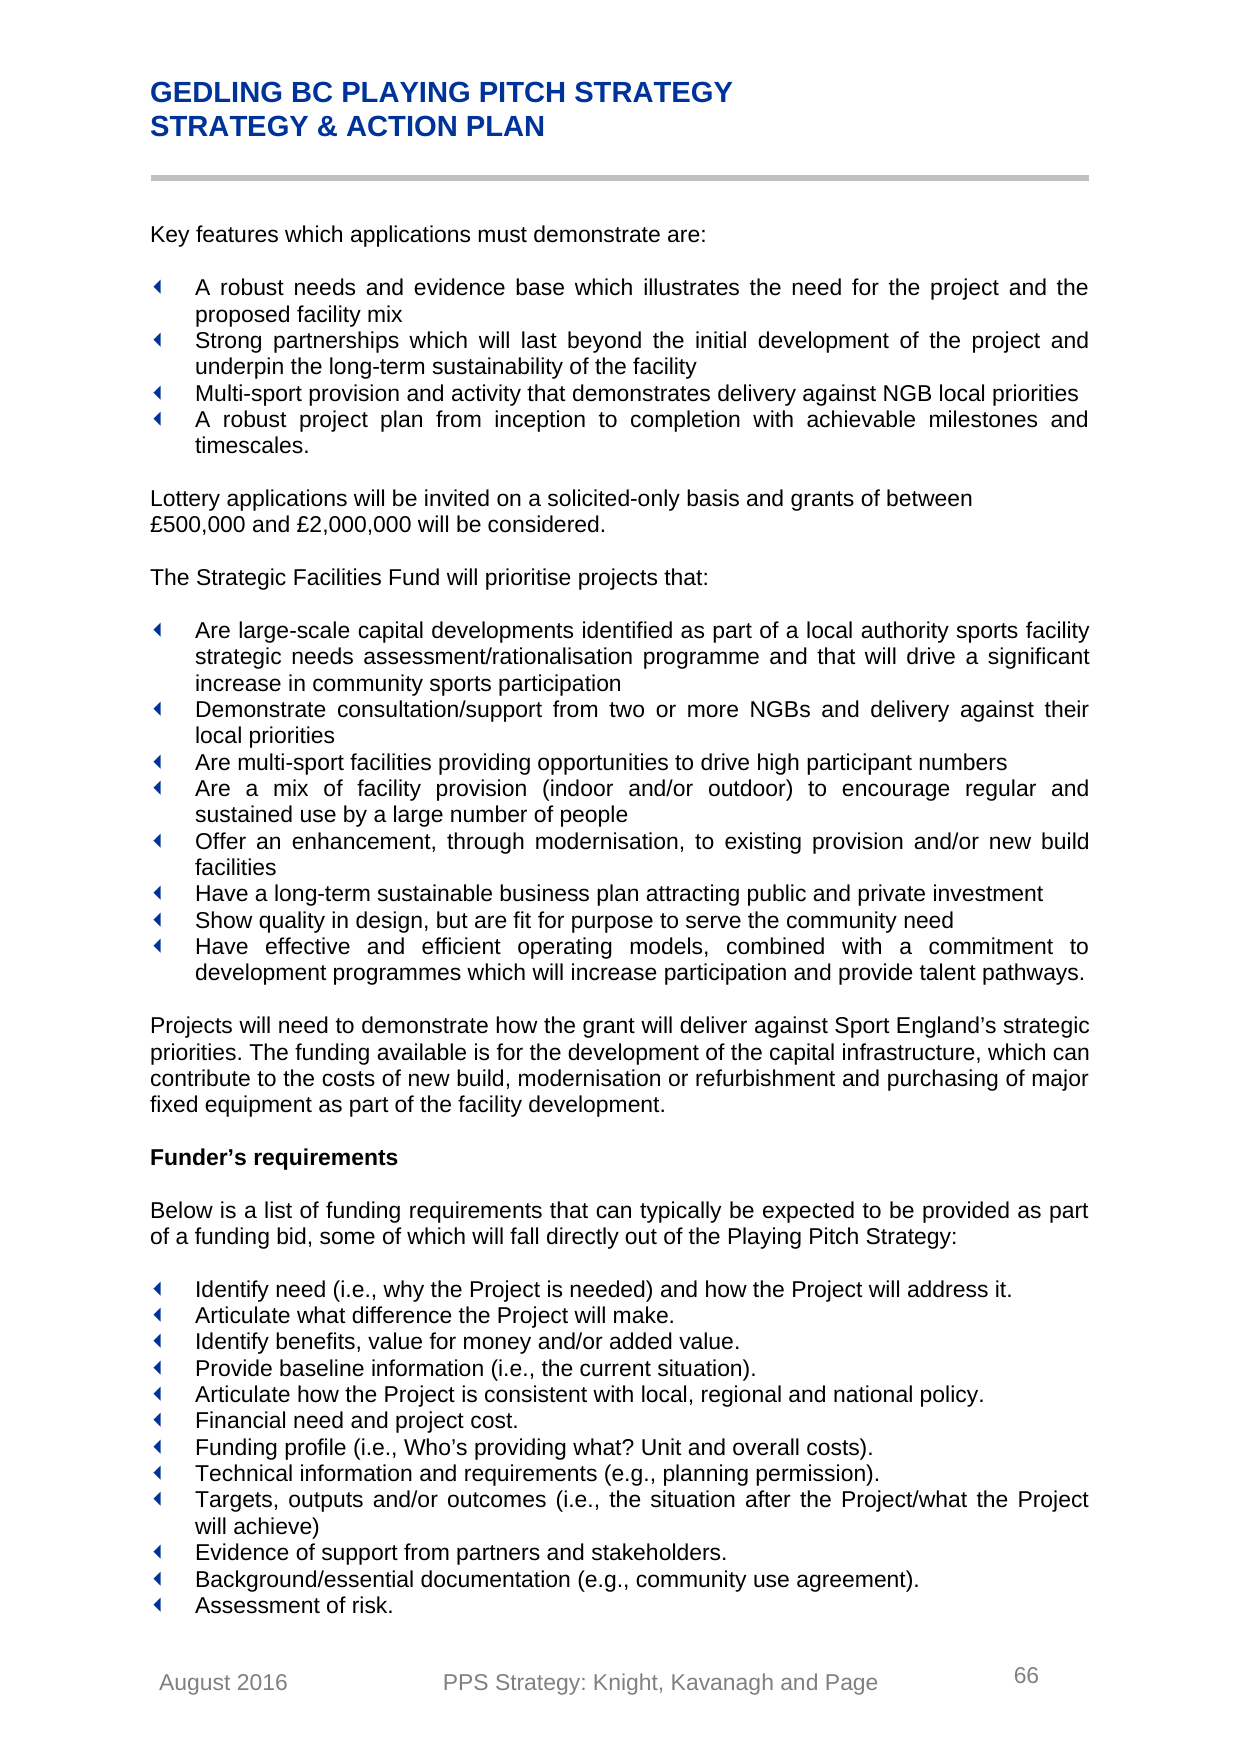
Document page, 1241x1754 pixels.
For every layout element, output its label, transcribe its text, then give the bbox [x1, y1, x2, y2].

list Evidence of support from partners and stakeholders. [150, 1539, 1090, 1566]
text Projects will need to demonstrate how the grant will deliver against Sport England’s strategic priorities. The funding available is for the development of the capital infrastructure, which can contribute to the costs of new build, modernisation or refurbishment and purchasing of major fixed equipment as part of the facility development. [150, 1012, 1090, 1117]
list Identify need (i.e., why the Project is needed) and how the Project will address it. [150, 1276, 1090, 1302]
text Below is a list of funding requirements that can typically be expected to be provided as part of a funding bid, some of which will fall directly out of the Playing Pitch Strategy: [150, 1197, 1090, 1249]
list Have a long-term sustainable business plan attracting public and private investment [150, 880, 1090, 907]
list Are a mix of facility provision (indoor and/or outdoor) to encourage regular and sustained use by a large number of people [150, 775, 1090, 828]
list A robust project plan from inception to completion with achievable milestones and timescales. [150, 406, 1090, 459]
list Identify benefits, value for money and/or added value. [150, 1328, 1090, 1355]
list Background/essential documentation (e.g., community use agreement). [150, 1566, 1090, 1592]
list Show quality in design, but are fit for purpose to serve the community need [150, 907, 1090, 933]
text £500,000 and £2,000,000 will be considered. [150, 511, 1090, 538]
text The Strategic Facilities Fund will prioritise projects that: [150, 564, 1090, 590]
list Targets, outputs and/or outcomes (i.e., the situation after the Project/what the Project will achieve) [150, 1486, 1090, 1539]
list Financial need and project cost. [150, 1407, 1090, 1434]
text Key features which applications must demonstrate are: [150, 221, 1090, 248]
list Strong partnerships which will last beyond the initial development of the project and underpin the long-term sustainability of the facility [150, 327, 1090, 379]
list Multi-sport provision and activity that demonstrates delivery against NGB local priorities [150, 379, 1090, 406]
list Offer an enhancement, through modernisation, to existing provision and/or new build facilities [150, 828, 1090, 880]
list Provide baseline information (i.e., the current situation). [150, 1355, 1090, 1381]
list Articulate how the Project is consistent with local, regional and national policy. [150, 1381, 1090, 1407]
list Have effective and efficient operating models, combined with a commitment to development programmes which will increase participation and provide talent pathways. [150, 933, 1090, 986]
list A robust needs and evidence base which illustrates the need for the project and the proposed facility mix [150, 274, 1090, 327]
text Lottery applications will be invited on a solicited-only basis and grants of between [150, 485, 1090, 511]
list Assessment of risk. [150, 1592, 1090, 1618]
list Demonstrate consultation/support from two or more NGBs and delivery against their local priorities [150, 696, 1090, 748]
list Funding profile (i.e., Who’s providing what? Unit and overall costs). [150, 1434, 1090, 1460]
list Are multi-sport facilities providing opportunities to drive high participant numbers [150, 748, 1090, 775]
list Are large-scale capital developments identified as part of a local authority sports facility strategic needs assessment/rationalisation programme and that will drive a significant increase in community sports participation [150, 617, 1090, 696]
list Technical information and requirements (e.g., planning permission). [150, 1460, 1090, 1486]
text Funder’s requirements [150, 1144, 1090, 1170]
list Articulate what difference the Project will make. [150, 1302, 1090, 1328]
